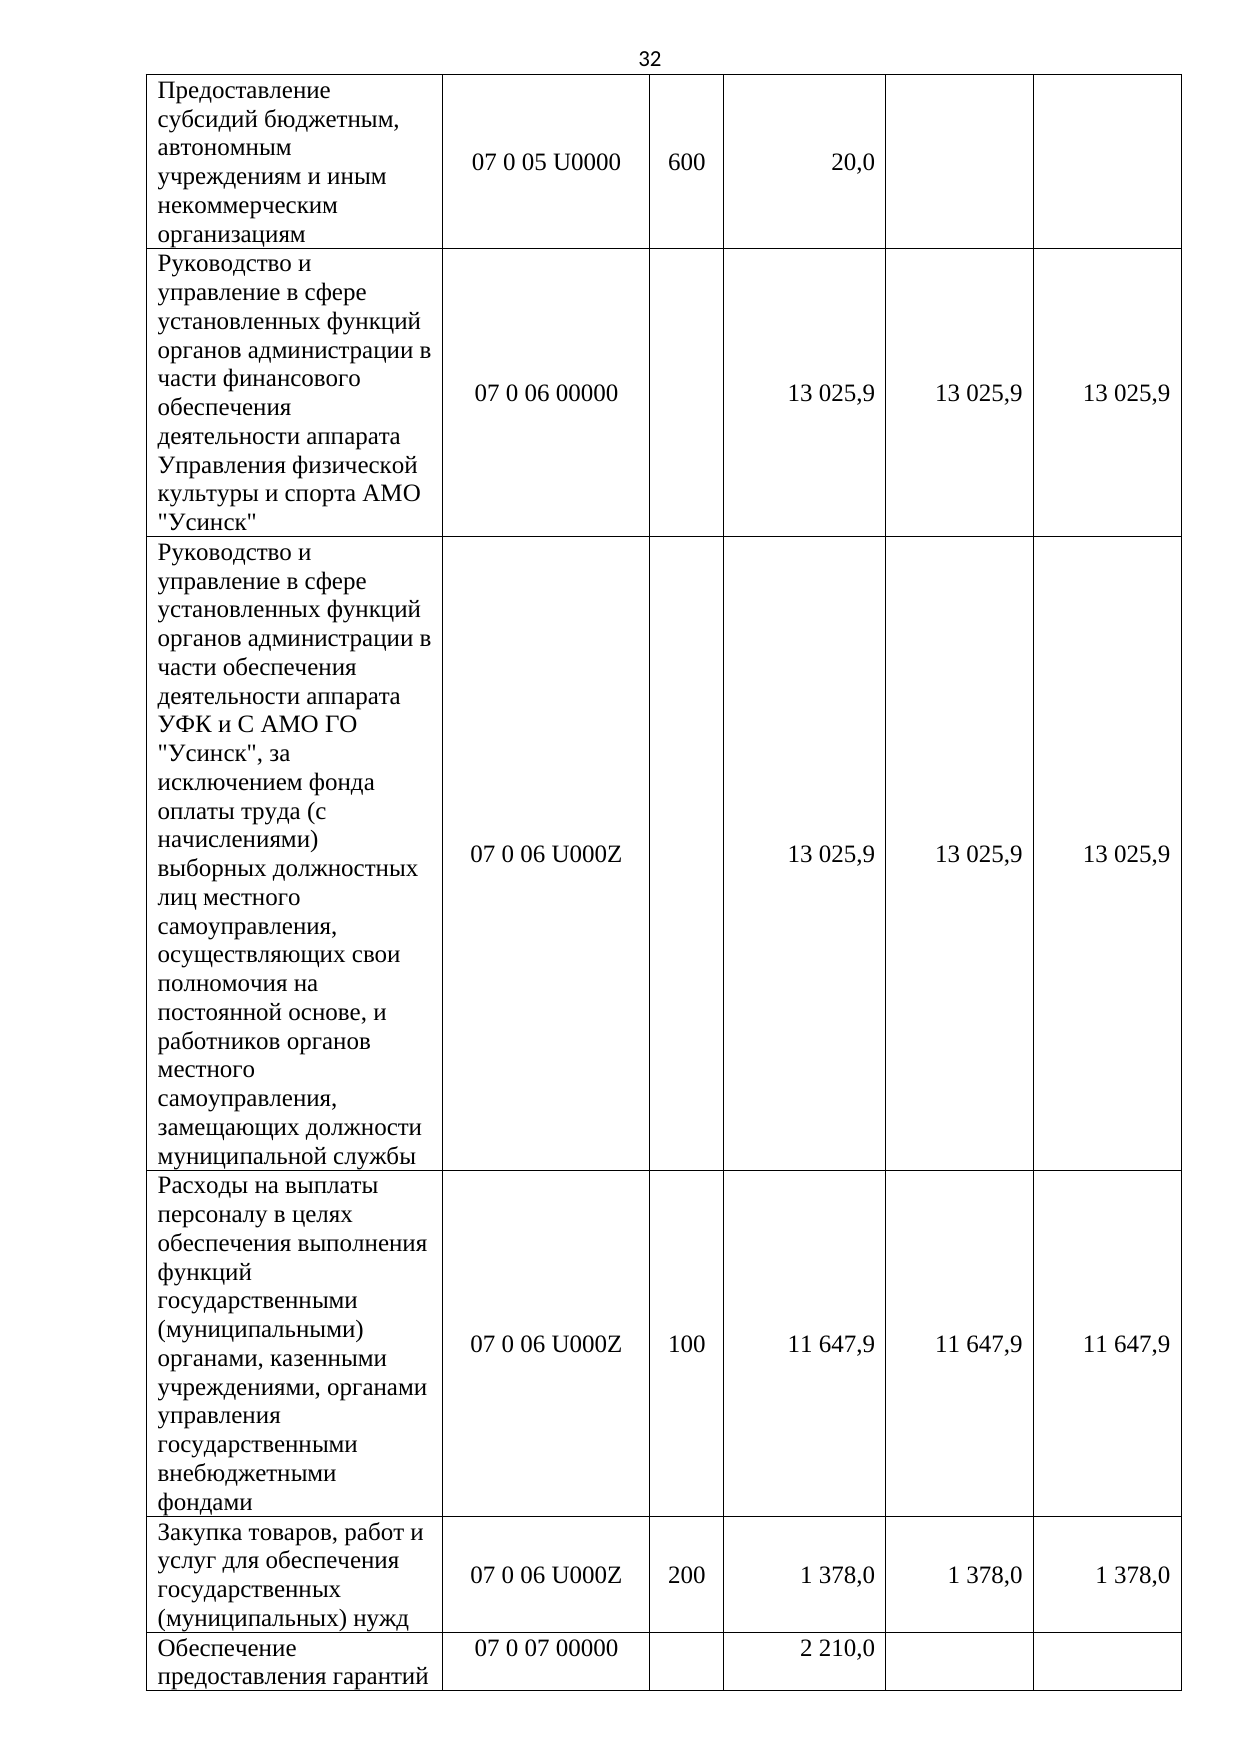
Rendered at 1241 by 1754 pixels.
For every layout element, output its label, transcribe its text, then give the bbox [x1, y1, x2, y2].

table_cell 13 025,9 [1034, 537, 1181, 1169]
table_cell 20,0 [724, 75, 885, 247]
table_cell 600 [650, 75, 723, 247]
table_cell [650, 249, 723, 536]
table_cell Закупка товаров, работ и услуг для обеспечения государственных (муниципальных) нужд [147, 1517, 442, 1632]
table_cell 2 210,0 [724, 1633, 885, 1690]
table_cell 13 025,9 [724, 249, 885, 536]
table_cell Руководство и управление в сфере установленных функций органов администрации в части обеспечения деятельности аппарата УФК и С АМО ГО "Усинск", за исключением фонда оплаты труда (с начислениями) выборных должностных лиц местного самоуправления, осуществляющих свои полномочия на постоянной основе, и работников органов местного самоуправления, замещающих должности муниципальной службы [147, 537, 442, 1169]
table_cell 13 025,9 [1034, 249, 1181, 536]
table_cell 07 0 06 00000 [443, 249, 649, 536]
table_cell 100 [650, 1171, 723, 1516]
table_cell 07 0 06 U000Z [443, 1171, 649, 1516]
table_cell 13 025,9 [724, 537, 885, 1169]
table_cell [147, 1171, 442, 1516]
table_cell 1 378,0 [1034, 1517, 1181, 1632]
table_cell 13 025,9 [886, 537, 1033, 1169]
table_cell Руководство и управление в сфере установленных функций органов администрации в части финансового обеспечения деятельности аппарата Управления физической культуры и спорта АМО "Усинск" [147, 249, 442, 536]
table_cell [1034, 75, 1181, 247]
table_cell 13 025,9 [886, 249, 1033, 536]
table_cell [147, 1633, 442, 1690]
table_cell [650, 1633, 723, 1690]
table_cell 1 378,0 [724, 1517, 885, 1632]
table_cell 200 [650, 1517, 723, 1632]
table_cell 1 378,0 [886, 1517, 1033, 1632]
table_cell 07 0 05 U0000 [443, 75, 649, 247]
table_cell 11 647,9 [724, 1171, 885, 1516]
table_cell 11 647,9 [1034, 1171, 1181, 1516]
table_cell [1034, 1633, 1181, 1690]
table_cell 07 0 06 U000Z [443, 1517, 649, 1632]
table_cell 07 0 07 00000 [443, 1633, 649, 1690]
table_cell Предоставление субсидий бюджетным, автономным учреждениям и иным некоммерческим организациям [147, 75, 442, 247]
table_cell [886, 75, 1033, 247]
table_cell [650, 537, 723, 1169]
table_cell [886, 1633, 1033, 1690]
table_cell 07 0 06 U000Z [443, 537, 649, 1169]
table_cell 11 647,9 [886, 1171, 1033, 1516]
